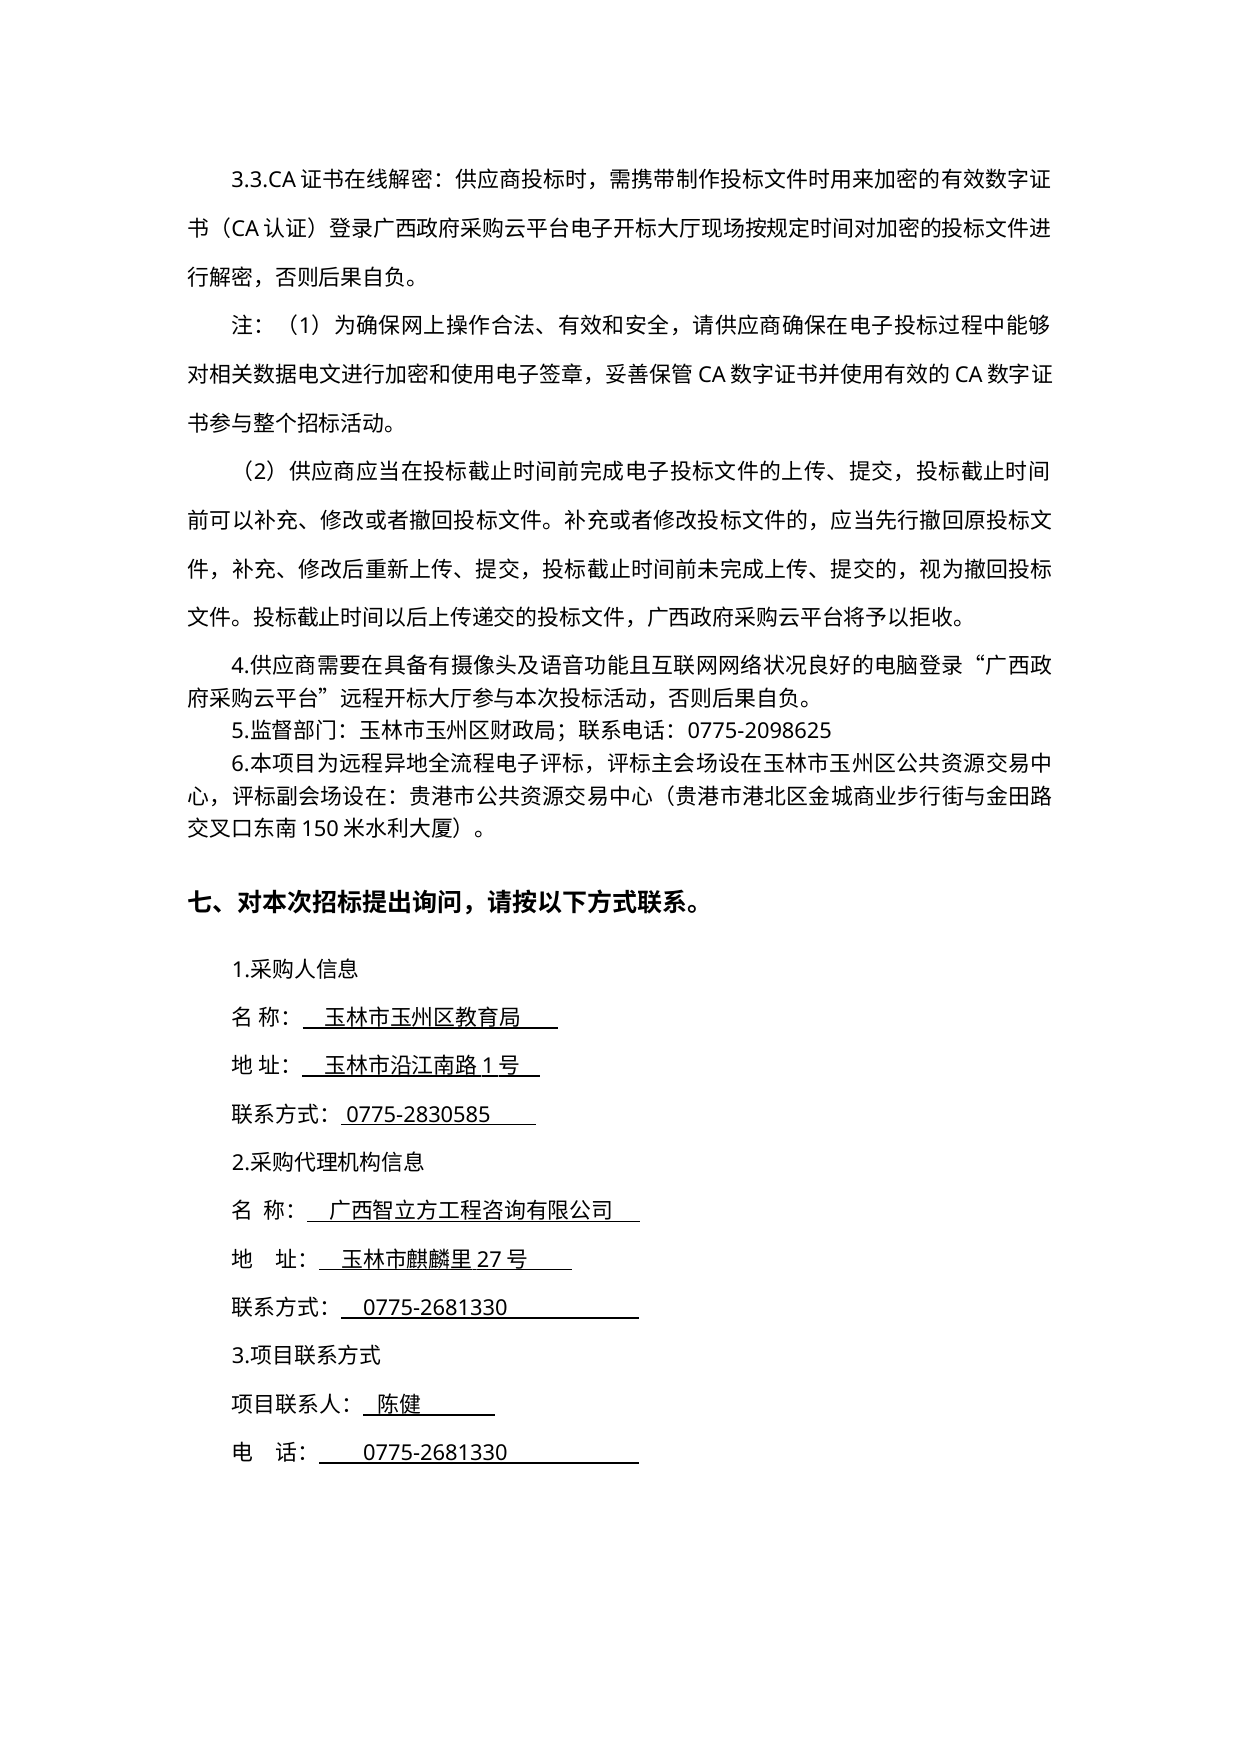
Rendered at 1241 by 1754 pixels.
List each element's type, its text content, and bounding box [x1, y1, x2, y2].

text 名 称： 玉林市玉州区教育局 [187, 1000, 1053, 1032]
text 3.3.CA证书在线解密：供应商投标时，需携带制作投标文件时用来加密的有效数字证书（CA认证）登录广西政府采购云平台电子开标大厅现场按规定时间对加密的投标文件进行解密，否则后果自负。 [187, 162, 1053, 292]
text 1.采购人信息 [187, 951, 1053, 984]
text 电 话： 0775-2681330 [187, 1435, 1053, 1467]
text 注：（1）为确保网上操作合法、有效和安全，请供应商确保在电子投标过程中能够对相关数据电文进行加密和使用电子签章，妥善保管CA数字证书并使用有效的CA数字证书参与整个招标活动。 [187, 308, 1053, 438]
text 5.监督部门：玉林市玉州区财政局；联系电话：0775-2098625 [187, 713, 1053, 746]
text 联系方式： 0775-2830585 [187, 1096, 1053, 1129]
text 地 址： 玉林市沿江南路1号 [187, 1048, 1053, 1081]
text 4.供应商需要在具备有摄像头及语音功能且互联网网络状况良好的电脑登录“广西政府采购云平台”远程开标大厅参与本次投标活动，否则后果自负。 [187, 648, 1053, 713]
text （2）供应商应当在投标截止时间前完成电子投标文件的上传、提交，投标截止时间前可以补充、修改或者撤回投标文件。补充或者修改投标文件的，应当先行撤回原投标文件，补充、修改后重新上传、提交，投标截止时间前未完成上传、提交的，视为撤回投标文件。投标截止时间以后上传递交的投标文件，广西政府采购云平台将予以拒收。 [187, 454, 1053, 632]
text 名 称： 广西智立方工程咨询有限公司 [187, 1193, 1053, 1226]
text 项目联系人： 陈健 [187, 1386, 1053, 1419]
text 地 址： 玉林市麒麟里27号 [187, 1241, 1053, 1274]
text 2.采购代理机构信息 [187, 1145, 1053, 1177]
text 联系方式： 0775-2681330 [187, 1290, 1053, 1322]
text 七、对本次招标提出询问，请按以下方式联系。 [187, 868, 1053, 933]
text 3.项目联系方式 [187, 1338, 1053, 1371]
text 6.本项目为远程异地全流程电子评标，评标主会场设在玉林市玉州区公共资源交易中心，评标副会场设在：贵港市公共资源交易中心（贵港市港北区金城商业步行街与金田路交叉口东南150米水利大厦）。 [187, 746, 1053, 843]
